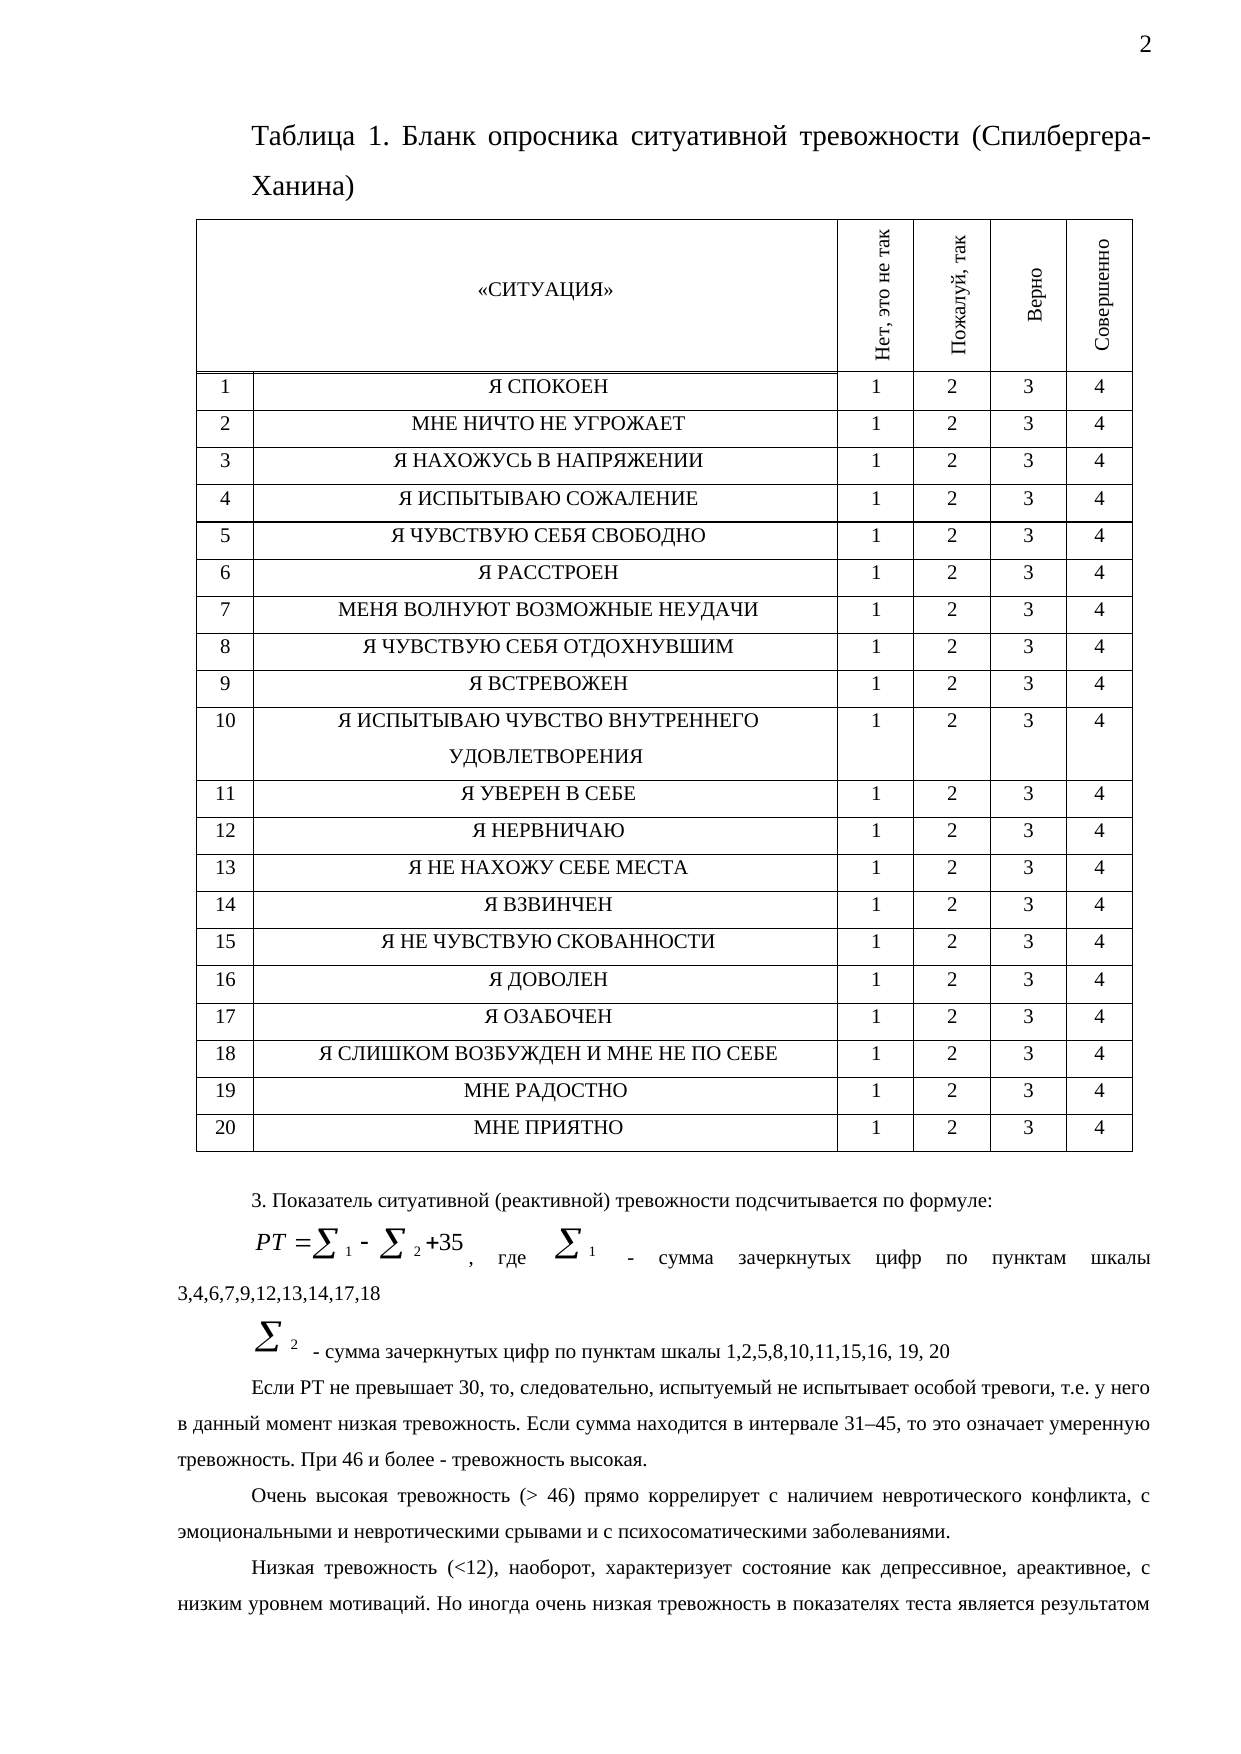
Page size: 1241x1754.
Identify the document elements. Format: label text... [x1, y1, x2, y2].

table_cell 2 [914, 634, 990, 670]
table_cell 13 [197, 855, 253, 891]
table_header Пожалуй, так [914, 220, 990, 371]
text - сумма зачеркнутых цифр по пунктам шкалы 1,2,5,8,10,11,15,16, 19, 20 [177, 1317, 1152, 1363]
text Если РТ не превышает 30, то, следовательно, испытуемый не испытывает особой тревоги, т.е. у него в данный момент низкая тревожность. Если сумма находится в интервале 31–45, то это означает умеренную тревожность. При 46 и более - тревожность высокая. [177, 1374, 1152, 1471]
table_cell 2 [914, 448, 990, 484]
table_cell 3 [991, 560, 1066, 596]
table_cell 2 [914, 855, 990, 891]
table_cell 12 [197, 818, 253, 854]
table_cell МНЕ НИЧТО НЕ УГРОЖАЕТ [254, 411, 837, 447]
table_cell Я СЛИШКОМ ВОЗБУЖДЕН И МНЕ НЕ ПО СЕБЕ [254, 1041, 837, 1077]
table_cell 4 [1067, 560, 1132, 596]
table_cell 3 [991, 929, 1066, 965]
table_cell 3 [197, 448, 253, 484]
table_cell 4 [1067, 448, 1132, 484]
table_cell 2 [914, 1041, 990, 1077]
table_cell 5 [197, 523, 253, 558]
table_cell 2 [914, 485, 990, 521]
table_cell 8 [197, 634, 253, 670]
table_cell 2 [914, 818, 990, 854]
table_cell 3 [991, 1041, 1066, 1077]
table_cell 1 [838, 818, 913, 854]
table_cell 2 [914, 1078, 990, 1114]
table_cell 1 [838, 1115, 913, 1151]
table_cell Я НАХОЖУСЬ В НАПРЯЖЕНИИ [254, 448, 837, 484]
table_cell Я ДОВОЛЕН [254, 966, 837, 1002]
table_cell Я ВСТРЕВОЖЕН [254, 671, 837, 707]
table_cell 3 [991, 411, 1066, 447]
table_cell 1 [838, 671, 913, 707]
table_cell 19 [197, 1078, 253, 1114]
text 3. Показатель ситуативной (реактивной) тревожности подсчитывается по формуле: [177, 1188, 1152, 1212]
table_cell Я УВЕРЕН В СЕБЕ [254, 781, 837, 817]
table_cell 2 [914, 411, 990, 447]
table_cell 2 [914, 1004, 990, 1039]
table_cell 1 [838, 855, 913, 891]
table_cell 4 [1067, 1041, 1132, 1077]
table_cell Я ВЗВИНЧЕН [254, 892, 837, 928]
table_cell 3 [991, 634, 1066, 670]
table_cell 20 [197, 1115, 253, 1151]
table_cell 16 [197, 966, 253, 1002]
table_cell 1 [838, 560, 913, 596]
table_cell Я ЧУВСТВУЮ СЕБЯ СВОБОДНО [254, 523, 837, 558]
table_cell 3 [991, 818, 1066, 854]
table_cell 1 [838, 634, 913, 670]
table_cell 1 [838, 485, 913, 521]
table_cell 1 [838, 708, 913, 780]
table_cell 2 [914, 671, 990, 707]
table_cell МНЕ РАДОСТНО [254, 1078, 837, 1114]
table_header Нет, это не так [838, 220, 913, 371]
table_cell 3 [991, 372, 1066, 410]
table_cell 6 [197, 560, 253, 596]
table_cell Я СПОКОЕН [254, 374, 837, 410]
table_cell 1 [838, 966, 913, 1002]
table_cell 3 [991, 708, 1066, 780]
table_cell 10 [197, 708, 253, 780]
table_cell 4 [1067, 372, 1132, 410]
table_cell 3 [991, 855, 1066, 891]
table_cell 2 [197, 411, 253, 447]
table_cell 3 [991, 781, 1066, 817]
table_cell 1 [838, 597, 913, 633]
table_cell 4 [1067, 1078, 1132, 1114]
table_cell 2 [914, 929, 990, 965]
table_cell 7 [197, 597, 253, 633]
table_cell 3 [991, 523, 1066, 558]
table_header [197, 220, 253, 371]
table_cell 1 [838, 523, 913, 558]
table_cell 4 [1067, 1004, 1132, 1039]
table_cell МНЕ ПРИЯТНО [254, 1115, 837, 1151]
table_cell 1 [838, 1078, 913, 1114]
table_cell Я НЕРВНИЧАЮ [254, 818, 837, 854]
table_cell Я НЕ ЧУВСТВУЮ СКОВАННОСТИ [254, 929, 837, 965]
table_cell 4 [1067, 781, 1132, 817]
table_cell Я ЧУВСТВУЮ СЕБЯ ОТДОХНУВШИМ [254, 634, 837, 670]
table_cell 4 [1067, 411, 1132, 447]
table_cell 2 [914, 1115, 990, 1151]
table_cell 3 [991, 448, 1066, 484]
table_cell 15 [197, 929, 253, 965]
table_cell 2 [914, 781, 990, 817]
table_cell Я ОЗАБОЧЕН [254, 1004, 837, 1039]
table_cell Я ИСПЫТЫВАЮ ЧУВСТВО ВНУТРЕННЕГО УДОВЛЕТВОРЕНИЯ [254, 708, 837, 780]
table_cell 1 [838, 1041, 913, 1077]
table_cell Я НЕ НАХОЖУ СЕБЕ МЕСТА [254, 855, 837, 891]
table_cell 3 [991, 1078, 1066, 1114]
table_cell 3 [991, 597, 1066, 633]
table_cell 1 [838, 448, 913, 484]
table_cell 1 [838, 929, 913, 965]
table_cell 2 [914, 560, 990, 596]
text Таблица 1. Бланк опросника ситуативной тревожности (Спилбергера-Ханина) [251, 118, 1152, 202]
table_cell 18 [197, 1041, 253, 1077]
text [177, 1555, 1152, 1615]
table_cell Я РАССТРОЕН [254, 560, 837, 596]
table_cell 2 [914, 708, 990, 780]
table_cell 14 [197, 892, 253, 928]
table_cell 4 [1067, 818, 1132, 854]
table_cell 17 [197, 1004, 253, 1039]
table_cell 3 [991, 1115, 1066, 1151]
table_cell 1 [838, 372, 913, 410]
table_cell 4 [1067, 671, 1132, 707]
table_cell 3 [991, 966, 1066, 1002]
table_cell 3 [991, 485, 1066, 521]
text Очень высокая тревожность (> 46) прямо коррелирует с наличием невротического конфликта, с эмоциональными и невротическими срывами и с психосоматическими заболеваниями. [177, 1483, 1152, 1543]
table_cell 4 [1067, 892, 1132, 928]
table_cell 4 [1067, 597, 1132, 633]
table_cell 2 [914, 372, 990, 410]
table_cell 3 [991, 1004, 1066, 1039]
table_cell Я ИСПЫТЫВАЮ СОЖАЛЕНИЕ [254, 485, 837, 521]
table_cell 4 [1067, 1115, 1132, 1151]
table_header Верно [991, 220, 1066, 371]
table_cell 4 [1067, 634, 1132, 670]
table_cell 2 [914, 523, 990, 558]
table_cell 1 [838, 411, 913, 447]
table_cell 4 [1067, 966, 1132, 1002]
table_header «СИТУАЦИЯ» [254, 220, 837, 371]
table_cell 1 [838, 781, 913, 817]
table_cell 4 [1067, 855, 1132, 891]
table_cell 1 [838, 892, 913, 928]
table_cell 4 [1067, 929, 1132, 965]
table_cell 4 [1067, 485, 1132, 521]
table_cell 4 [1067, 523, 1132, 558]
table_cell 1 [197, 374, 253, 410]
table_cell 2 [914, 966, 990, 1002]
table_cell 11 [197, 781, 253, 817]
text , где - сумма зачеркнутых цифр по пунктам шкалы 3,4,6,7,9,12,13,14,17,18 [177, 1224, 1152, 1305]
table_cell 9 [197, 671, 253, 707]
table_cell 1 [838, 1004, 913, 1039]
table_cell 3 [991, 671, 1066, 707]
table_cell 3 [991, 892, 1066, 928]
table_cell 2 [914, 597, 990, 633]
table_cell 4 [197, 485, 253, 521]
table_header Совершенно верно [1067, 220, 1132, 371]
table_cell 2 [914, 892, 990, 928]
table_cell МЕНЯ ВОЛНУЮТ ВОЗМОЖНЫЕ НЕУДАЧИ [254, 597, 837, 633]
table_cell 4 [1067, 708, 1132, 780]
